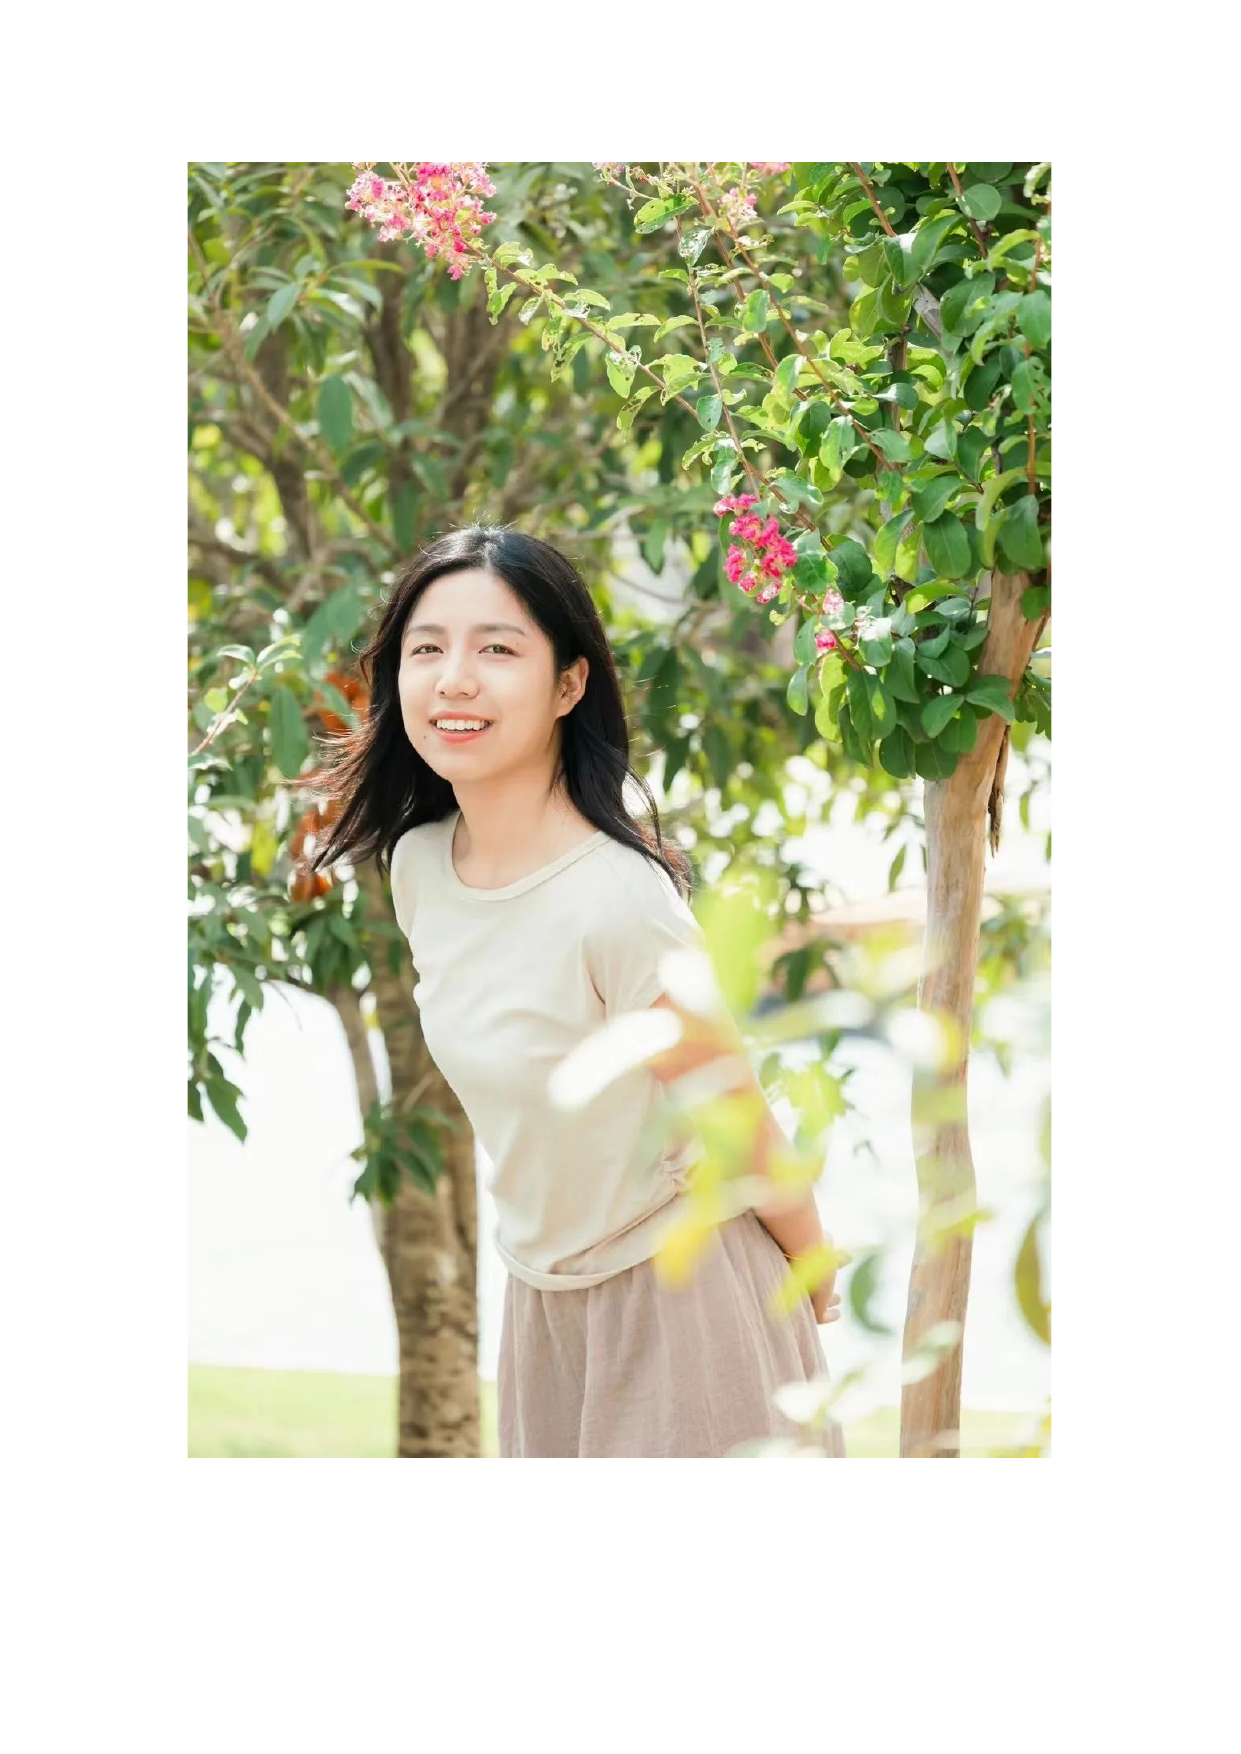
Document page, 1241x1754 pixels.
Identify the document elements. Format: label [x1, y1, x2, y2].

picture [187, 162, 1052, 1458]
